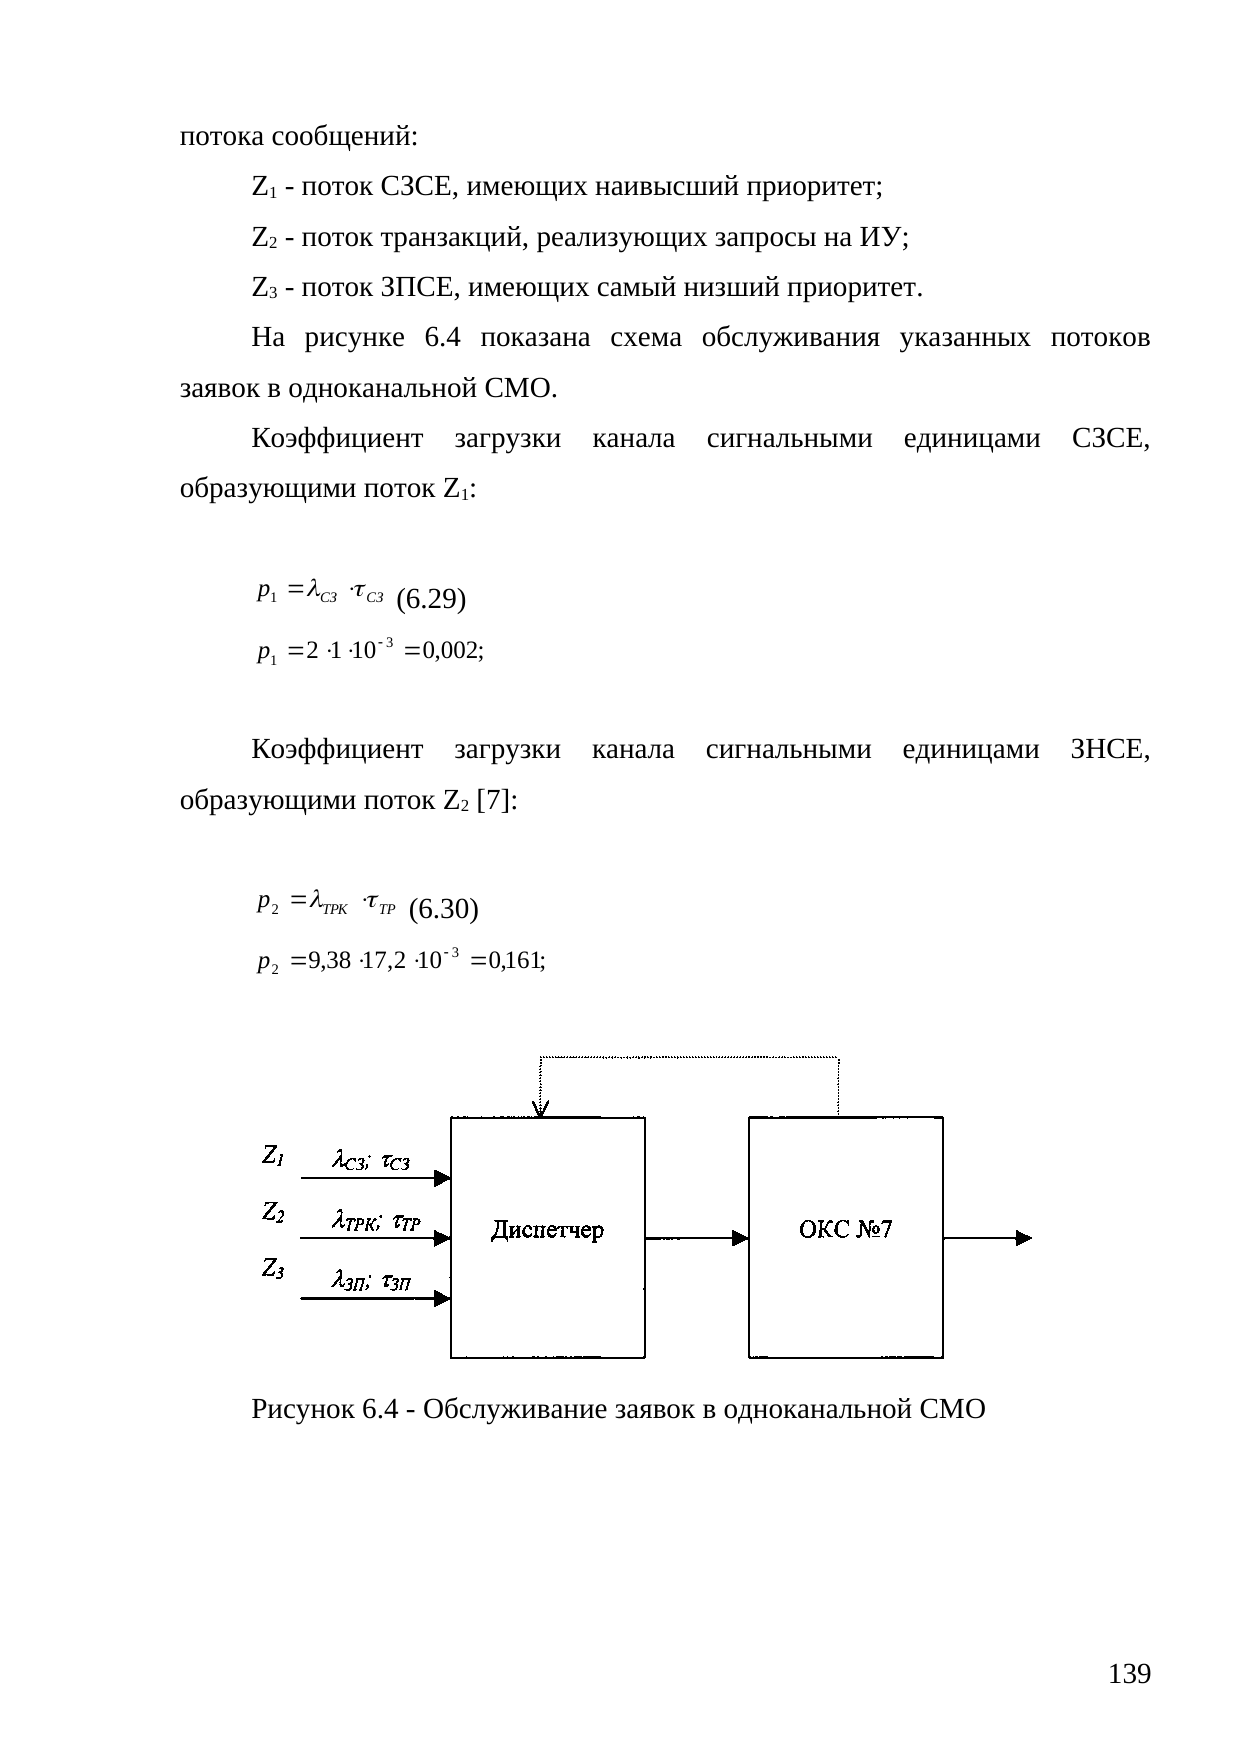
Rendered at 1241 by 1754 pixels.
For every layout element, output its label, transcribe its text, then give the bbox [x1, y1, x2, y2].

text Коэффициент загрузки канала сигнальными единицами ЗНСЕ, образующими поток Z2 [7]: [179, 731, 1151, 815]
text Z1 - поток СЗСЕ, имеющих наивысший приоритет; [179, 168, 1151, 202]
text (6.29) [179, 571, 1151, 615]
text (6.30) [179, 882, 1151, 925]
picture [251, 1041, 1047, 1379]
text Коэффициент загрузки канала сигнальными единицами СЗСЕ, образующими поток Z1: [179, 420, 1151, 504]
text На рисунке 6.4 показана схема обслуживания указанных потоков заявок в одноканальной СМО. [179, 319, 1151, 403]
text Z3 - поток ЗПСЕ, имеющих самый низший приоритет. [179, 269, 1151, 303]
text Рисунок 6.4 - Обслуживание заявок в одноканальной СМО [179, 1391, 1151, 1424]
text Z2 - поток транзакций, реализующих запросы на ИУ; [179, 219, 1151, 252]
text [179, 118, 1151, 152]
